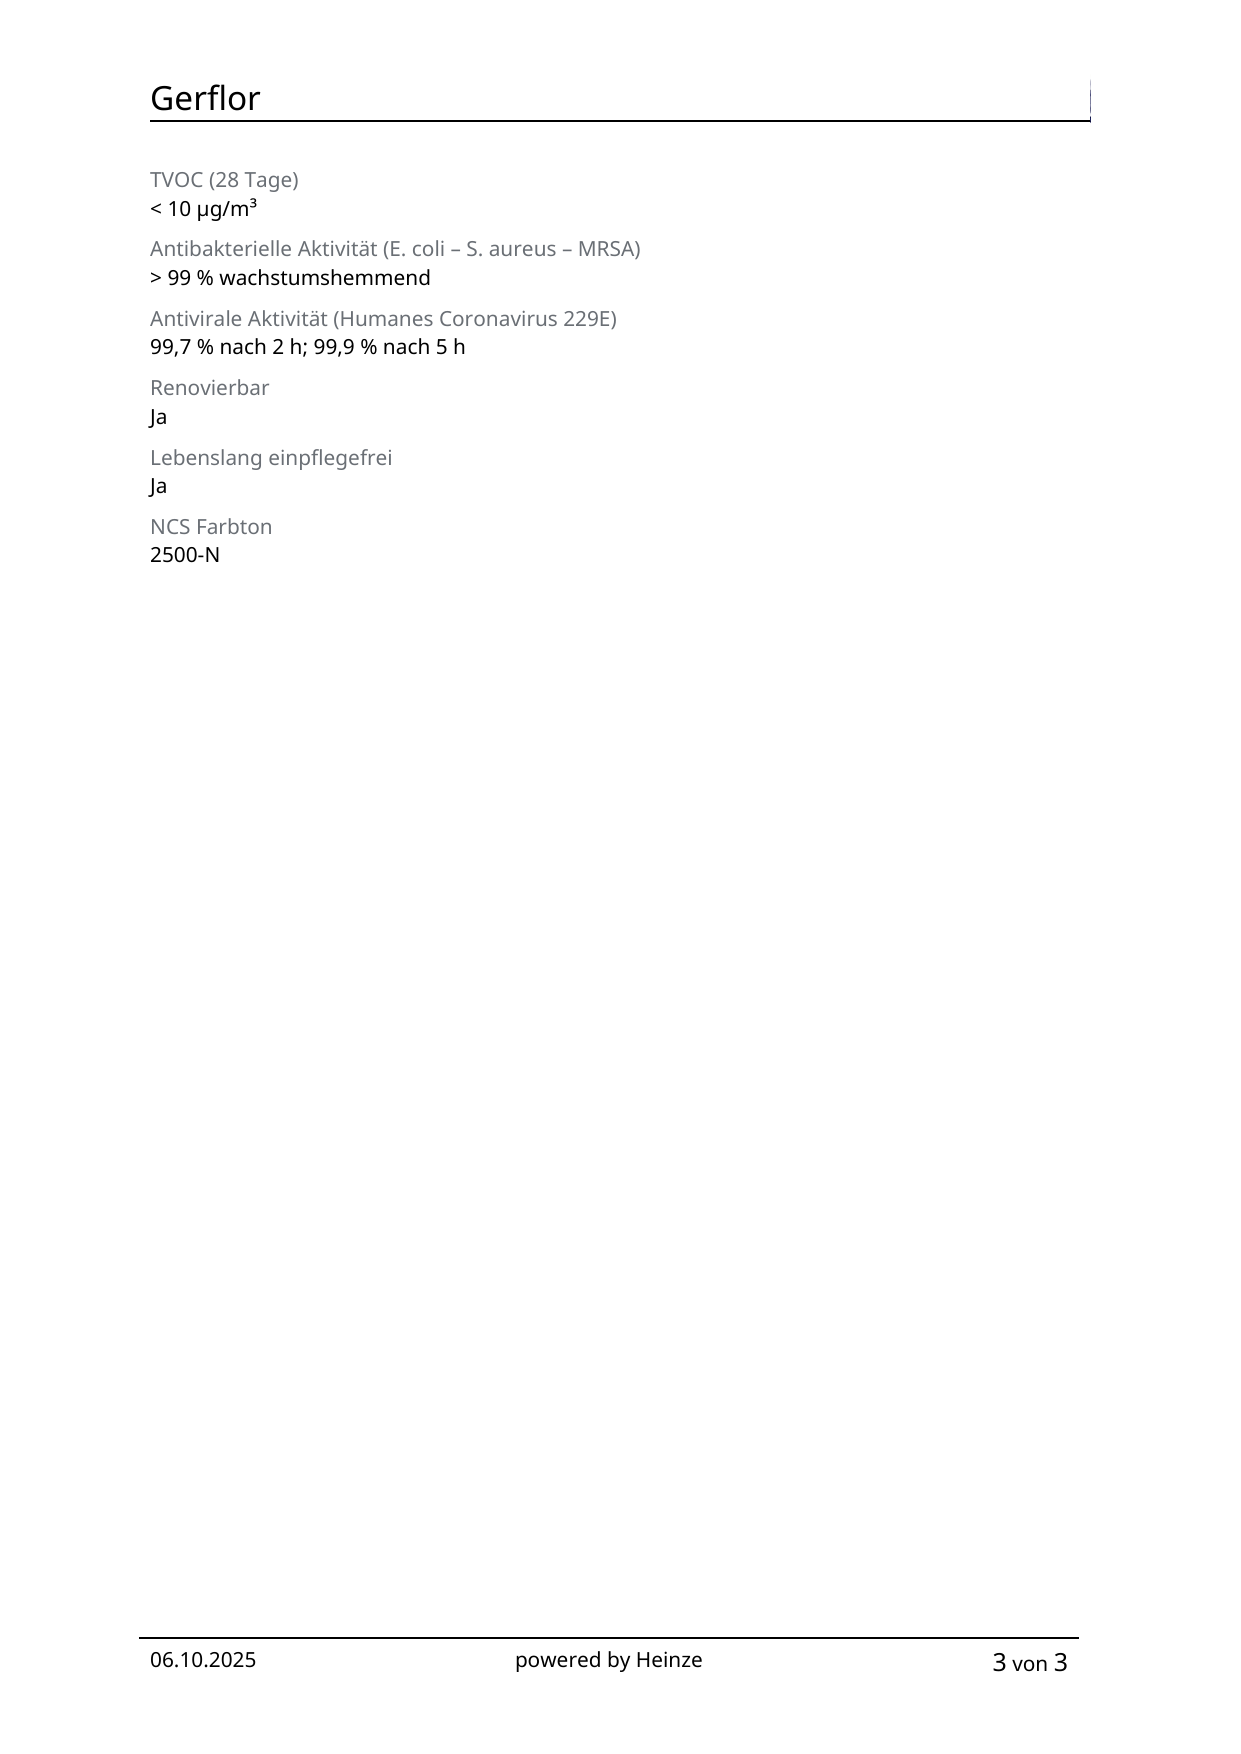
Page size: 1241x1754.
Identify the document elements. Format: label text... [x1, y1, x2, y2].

text Ja [150, 402, 1090, 430]
text TVOC (28 Tage) [150, 165, 1090, 194]
text 99,7 % nach 2 h; 99,9 % nach 5 h [150, 332, 1090, 361]
text > 99 % wachstumshemmend [150, 263, 1090, 291]
text Ja [150, 471, 1090, 499]
text 2500-N [150, 541, 1090, 569]
text < 10 µg/m³ [150, 194, 1090, 222]
text Antibakterielle Aktivität (E. coli – S. aureus – MRSA) [150, 234, 1090, 263]
text Renovierbar [150, 373, 1090, 402]
text Antivirale Aktivität (Humanes Coronavirus 229E) [150, 304, 1090, 332]
text NCS Farbton [150, 512, 1090, 541]
text Lebenslang einpflegefrei [150, 443, 1090, 471]
